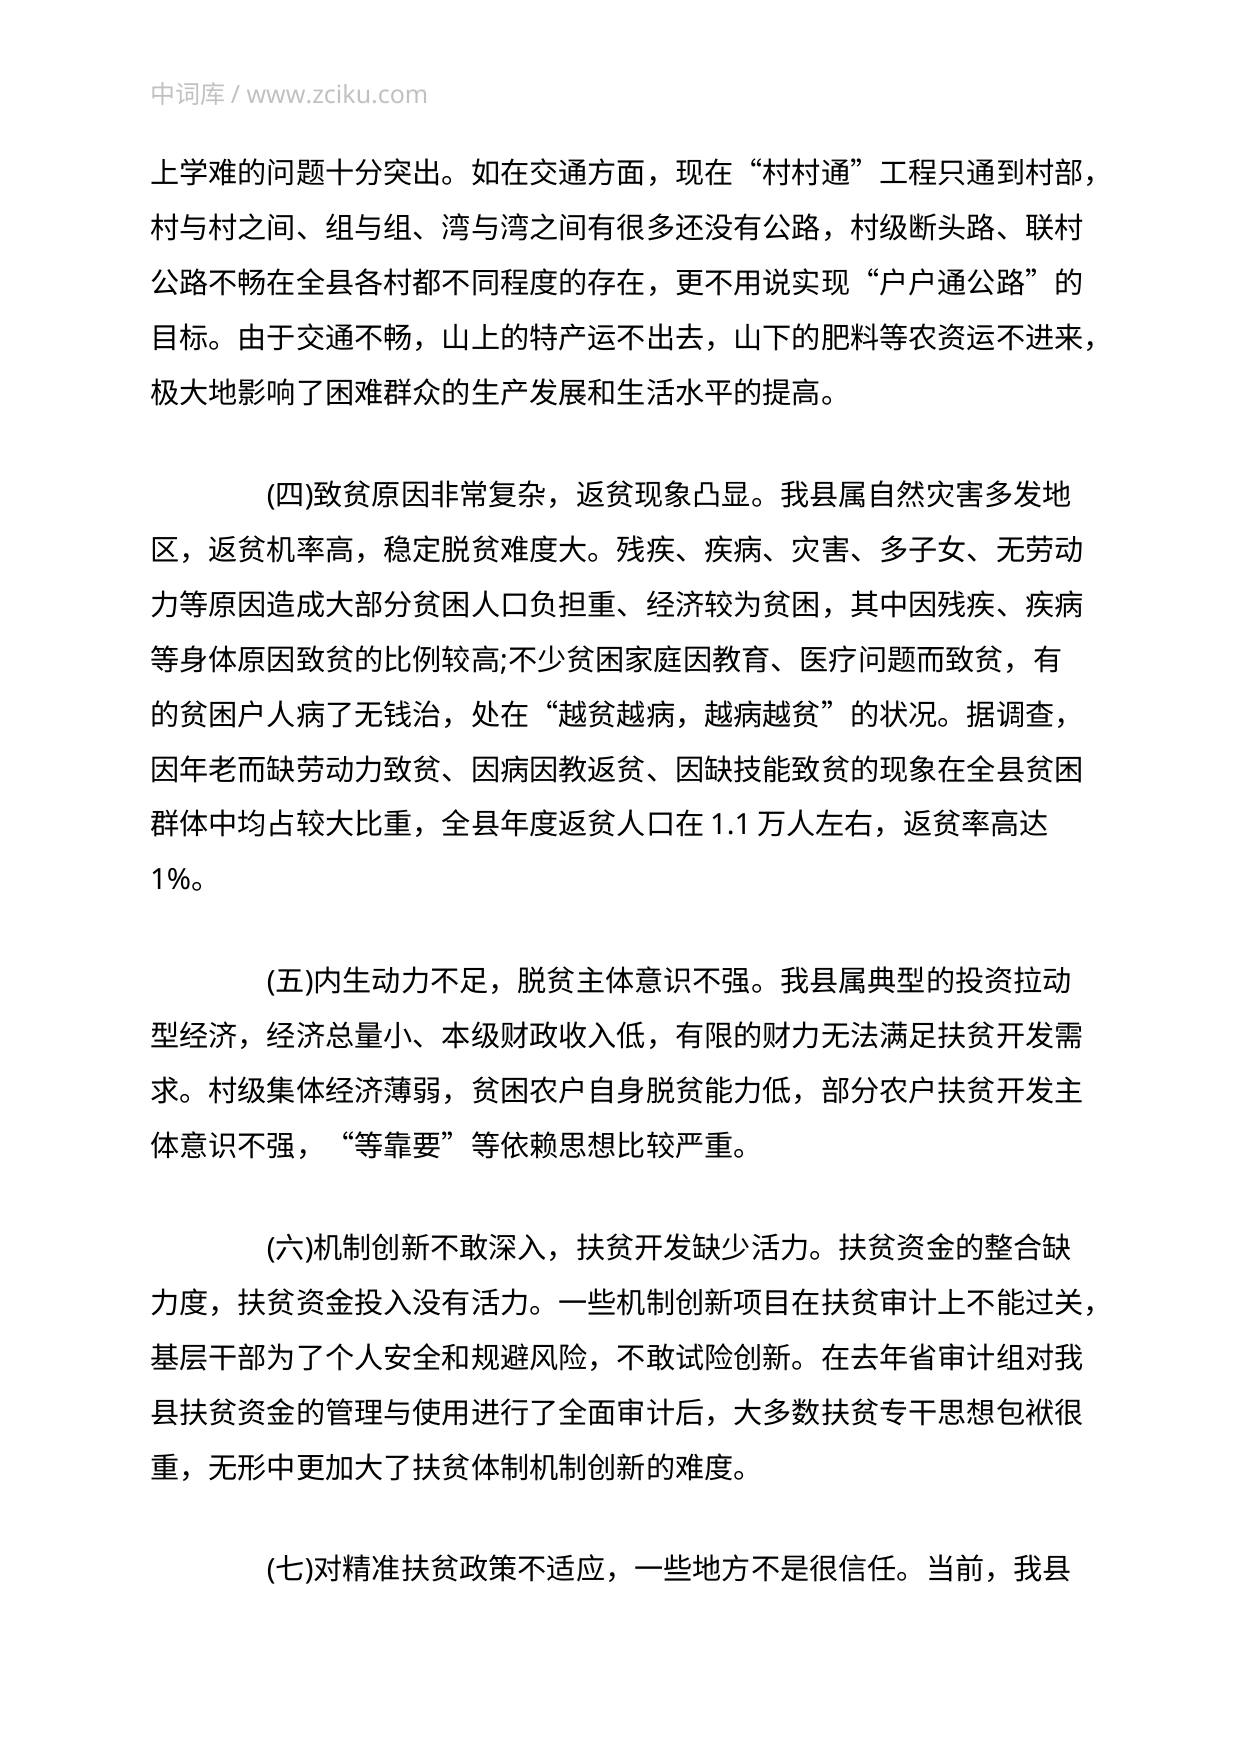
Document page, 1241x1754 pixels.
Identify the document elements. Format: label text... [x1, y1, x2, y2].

text (四)致贫原因非常复杂，返贫现象凸显。我县属自然灾害多发地区，返贫机率高，稳定脱贫难度大。残疾、疾病、灾害、多子女、无劳动力等原因造成大部分贫困人口负担重、经济较为贫困，其中因残疾、疾病等身体原因致贫的比例较高;不少贫困家庭因教育、医疗问题而致贫，有的贫困户人病了无钱治，处在“越贫越病，越病越贫”的状况。据调查，因年老而缺劳动力致贫、因病因教返贫、因缺技能致贫的现象在全县贫困群体中均占较大比重，全县年度返贫人口在1.1万人左右，返贫率高达1%。 [150, 471, 1090, 898]
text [150, 150, 1090, 412]
text (六)机制创新不敢深入，扶贫开发缺少活力。扶贫资金的整合缺力度，扶贫资金投入没有活力。一些机制创新项目在扶贫审计上不能过关，基层干部为了个人安全和规避风险，不敢试险创新。在去年省审计组对我县扶贫资金的管理与使用进行了全面审计后，大多数扶贫专干思想包袱很重，无形中更加大了扶贫体制机制创新的难度。 [150, 1224, 1090, 1486]
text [150, 1546, 1090, 1588]
text (五)内生动力不足，脱贫主体意识不强。我县属典型的投资拉动型经济，经济总量小、本级财政收入低，有限的财力无法满足扶贫开发需求。村级集体经济薄弱，贫困农户自身脱贫能力低，部分农户扶贫开发主体意识不强，“等靠要”等依赖思想比较严重。 [150, 958, 1090, 1165]
